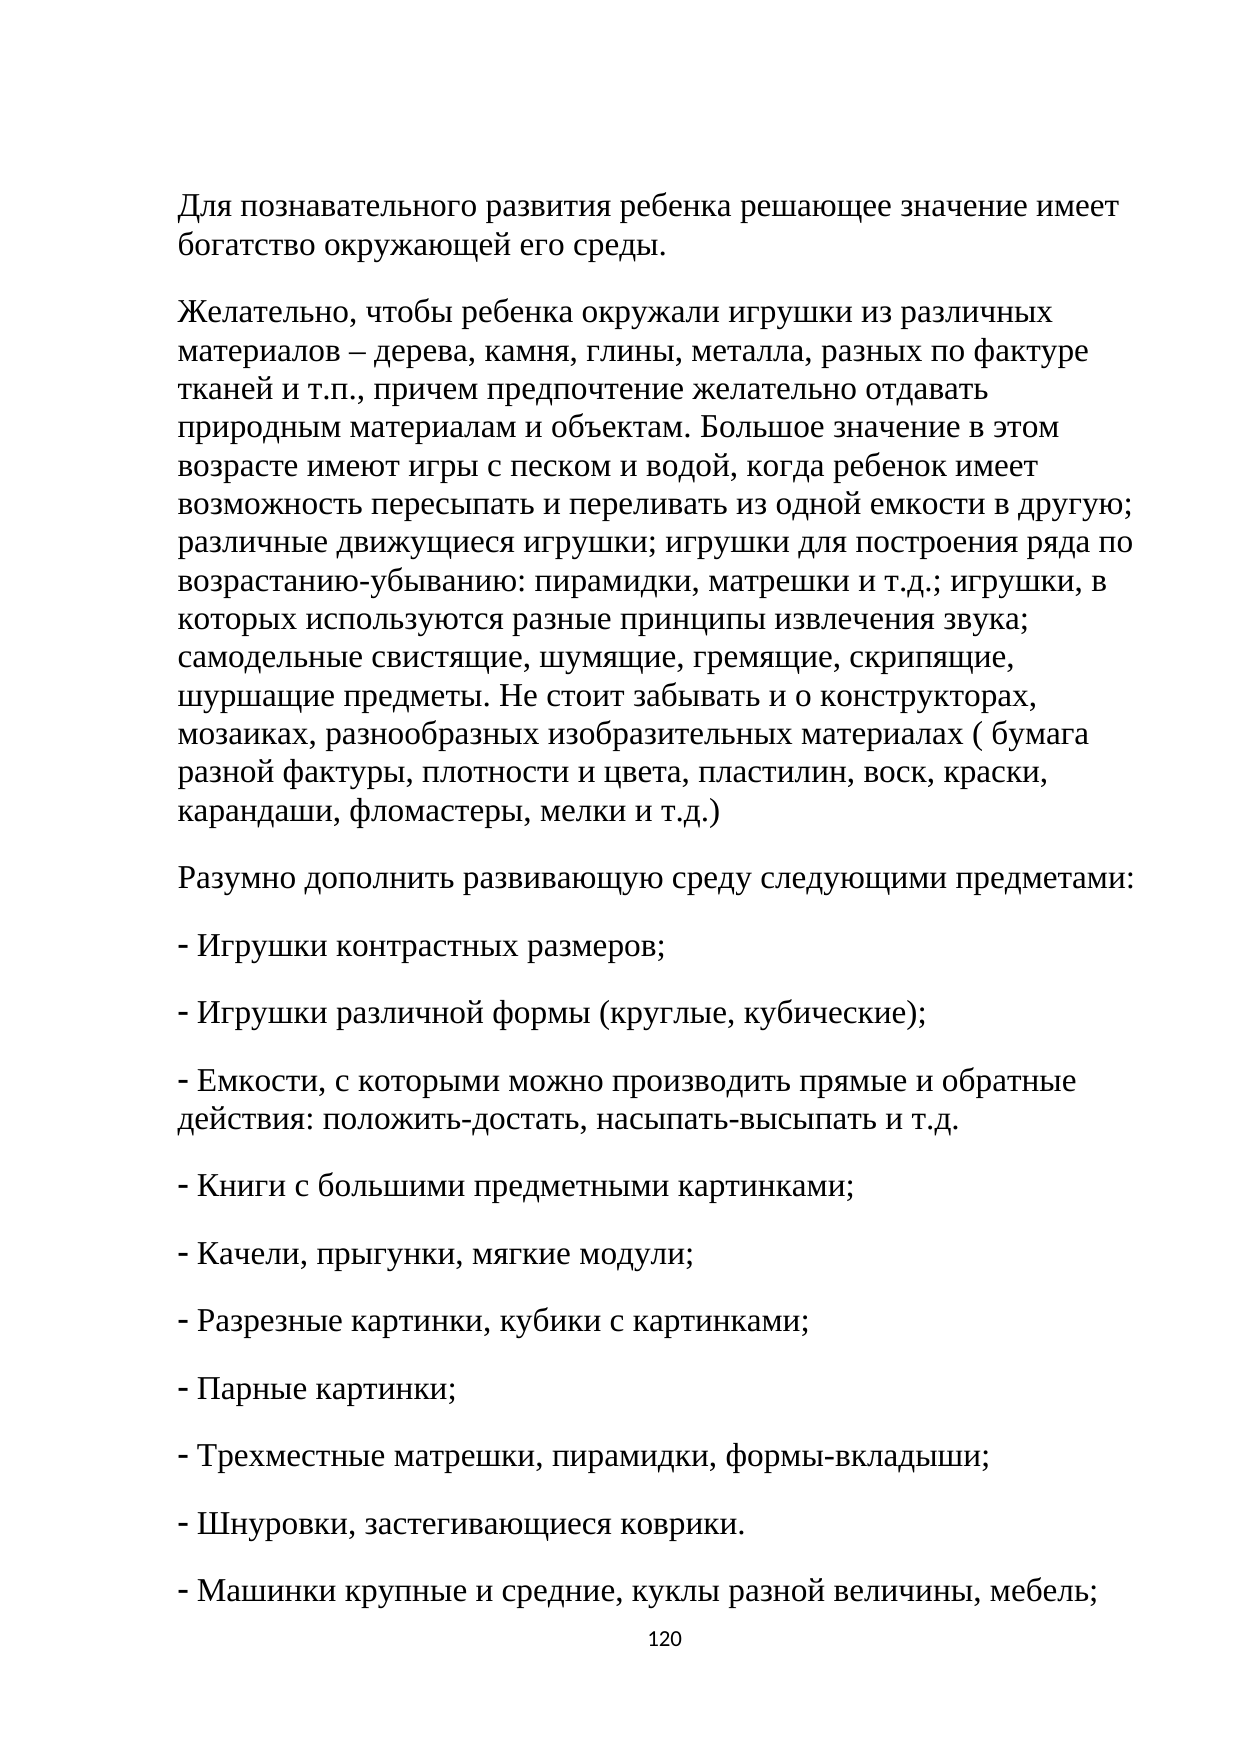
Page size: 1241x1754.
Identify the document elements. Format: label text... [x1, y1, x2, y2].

text Желательно, чтобы ребенка окружали игрушки из различных материалов – дерева, камня, глины, металла, разных по фактуре тканей и т.п., причем предпочтение желательно отдавать природным материалам и объектам. Большое значение в этом возрасте имеют игры с песком и водой, когда ребенок имеет возможность пересыпать и переливать из одной емкости в другую; различные движущиеся игрушки; игрушки для построения ряда по возрастанию-убыванию: пирамидки, матрешки и т.д.; игрушки, в которых используются разные принципы извлечения звука; самодельные свистящие, шумящие, гремящие, скрипящие, шуршащие предметы. Не стоит забывать и о конструкторах, мозаиках, разнообразных изобразительных материалах ( бумага разной фактуры, плотности и цвета, пластилин, воск, краски, карандаши, фломастеры, мелки и т.д.) [177, 291, 1152, 828]
text Качели, прыгунки, мягкие модули; [177, 1233, 1152, 1271]
text Для познавательного развития ребенка решающее значение имеет богатство окружающей его среды. [177, 186, 1152, 262]
text Игрушки контрастных размеров; [177, 925, 1152, 963]
text Игрушки различной формы (круглые, кубические); [177, 992, 1152, 1031]
text Трехместные матрешки, пирамидки, формы-вкладыши; [177, 1436, 1152, 1474]
text Емкости, с которыми можно производить прямые и обратные действия: положить-достать, насыпать-высыпать и т.д. [177, 1060, 1152, 1136]
text Шнуровки, застегивающиеся коврики. [177, 1503, 1152, 1541]
text Парные картинки; [177, 1368, 1152, 1406]
text Разумно дополнить развивающую среду следующими предметами: [177, 857, 1152, 896]
text Книги с большими предметными картинками; [177, 1166, 1152, 1204]
text Машинки крупные и средние, куклы разной величины, мебель; [177, 1571, 1152, 1609]
text Разрезные картинки, кубики с картинками; [177, 1301, 1152, 1339]
